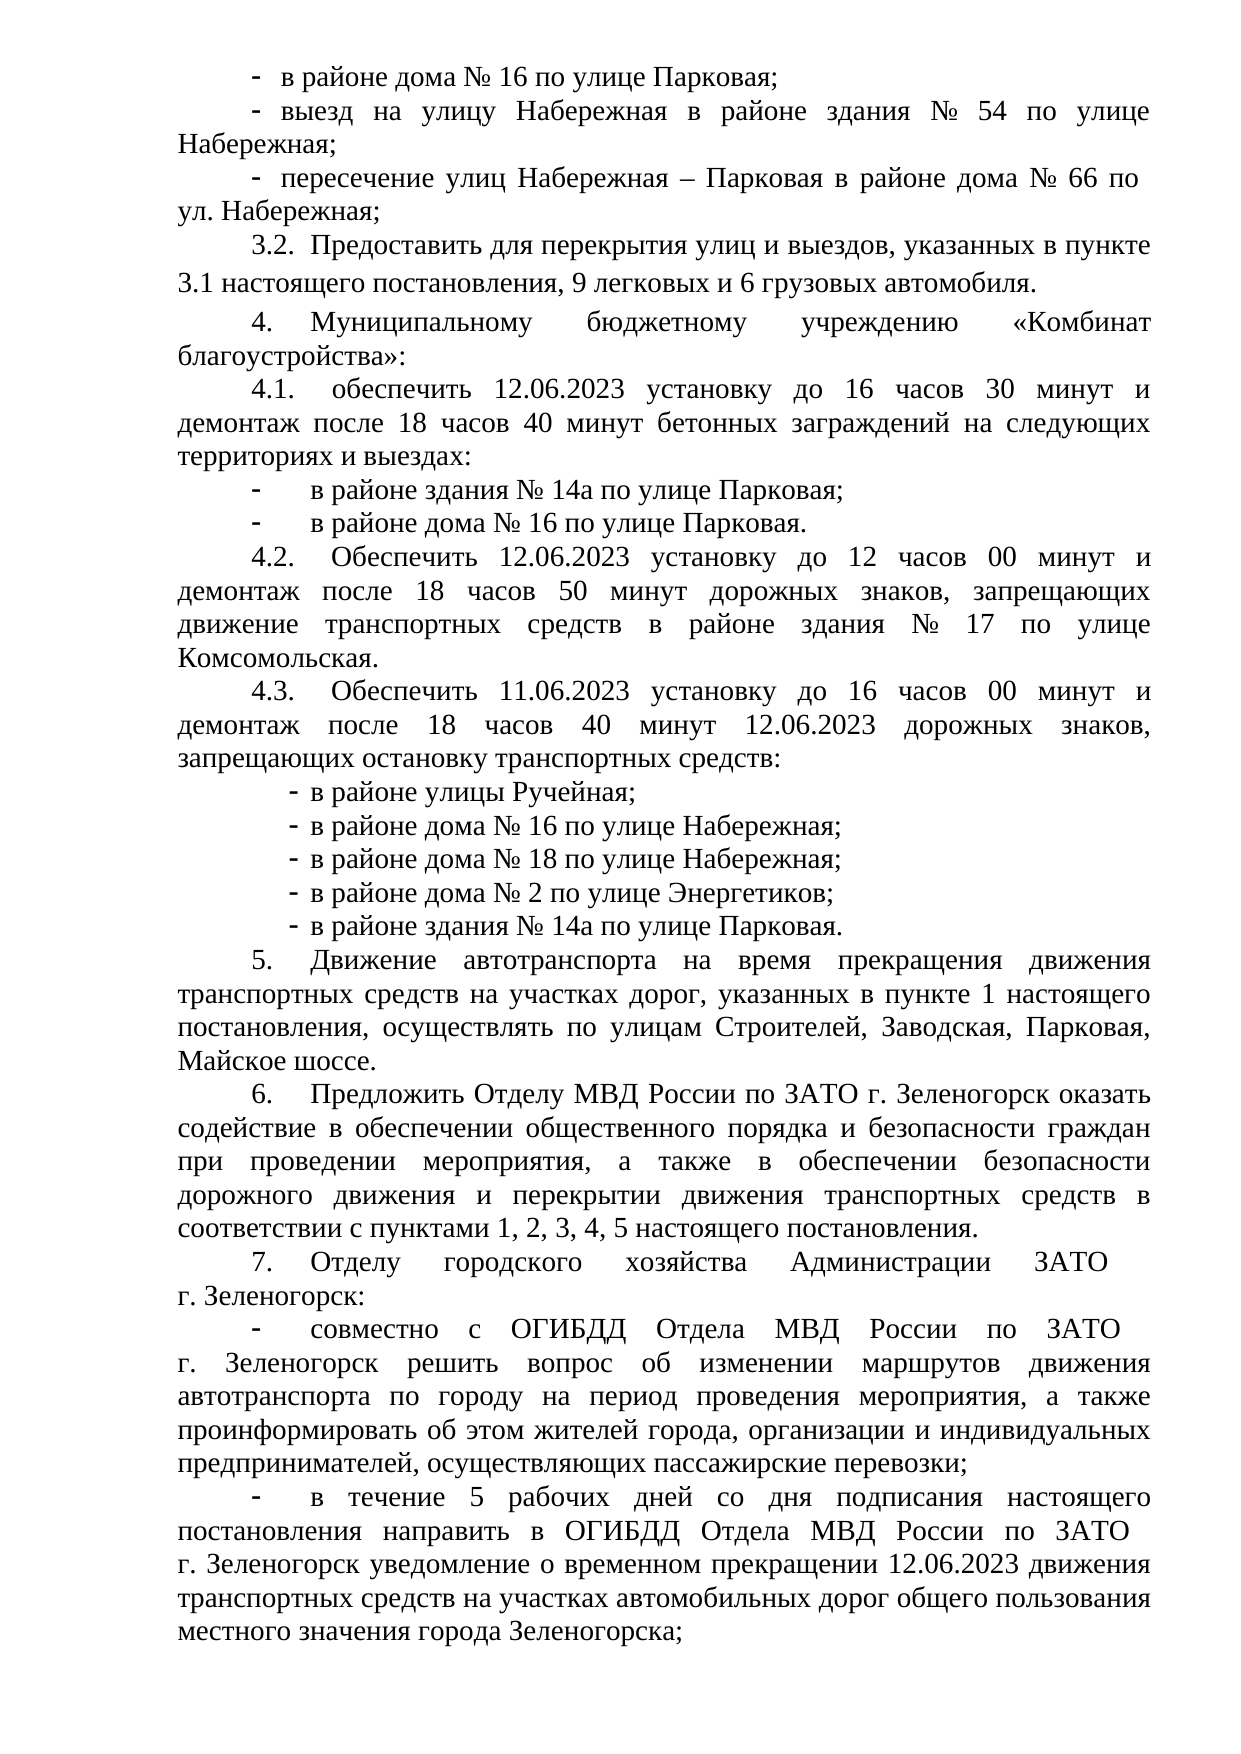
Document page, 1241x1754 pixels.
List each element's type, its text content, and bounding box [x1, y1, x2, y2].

list в районе дома № 16 по улице Набережная; [288, 808, 1152, 841]
list в районе улицы Ручейная; [288, 774, 1152, 808]
list Предложить Отделу МВД России по ЗАТО г. Зеленогорск оказать содействие в обеспечении общественного порядка и безопасности граждан при проведении мероприятия, а также в обеспечении безопасности дорожного движения и перекрытии движения транспортных средств в соответствии с пунктами 1, 2, 3, 4, 5 настоящего постановления. [177, 1076, 1152, 1244]
list Обеспечить 12.06.2023 установку до 12 часов 00 минут и демонтаж после 18 часов 50 минут дорожных знаков, запрещающих движение транспортных средств в районе здания № 17 по улице Комсомольская. [177, 539, 1152, 673]
list обеспечить 12.06.2023 установку до 16 часов 30 минут и демонтаж после 18 часов 40 минут бетонных заграждений на следующих территориях и выездах: [177, 371, 1152, 472]
list в районе здания № 14а по улице Парковая. [288, 908, 1152, 942]
list в районе дома № 2 по улице Энергетиков; [288, 875, 1152, 908]
list Предоставить для перекрытия улиц и выездов, указанных в пункте 3.1 настоящего постановления, 9 легковых и 6 грузовых автомобиля. [177, 227, 1152, 299]
list пересечение улиц Набережная – Парковая в районе дома № 66 по ул. Набережная; [177, 160, 1152, 227]
list совместно с ОГИБДД Отдела МВД России по ЗАТО г. Зеленогорск решить вопрос об изменении маршрутов движения автотранспорта по городу на период проведения мероприятия, а также проинформировать об этом жителей города, организации и индивидуальных предпринимателей, осуществляющих пассажирские перевозки; [177, 1311, 1152, 1479]
list Обеспечить 11.06.2023 установку до 16 часов 00 минут и демонтаж после 18 часов 40 минут 12.06.2023 дорожных знаков, запрещающих остановку транспортных средств: [177, 673, 1152, 774]
list в районе дома № 16 по улице Парковая. [177, 506, 1152, 539]
list в районе дома № 16 по улице Парковая; [177, 59, 1152, 93]
list выезд на улицу Набережная в районе здания № 54 по улице Набережная; [177, 93, 1152, 160]
list в районе дома № 18 по улице Набережная; [288, 841, 1152, 875]
list Движение автотранспорта на время прекращения движения транспортных средств на участках дорог, указанных в пункте 1 настоящего постановления, осуществлять по улицам Строителей, Заводская, Парковая, Майское шоссе. [177, 942, 1152, 1076]
list в течение 5 рабочих дней со дня подписания настоящего постановления направить в ОГИБДД Отдела МВД России по ЗАТО г. Зеленогорск уведомление о временном прекращении 12.06.2023 движения транспортных средств на участках автомобильных дорог общего пользования местного значения города Зеленогорска; [177, 1479, 1152, 1647]
list Муниципальному бюджетному учреждению «Комбинат благоустройства»: [177, 304, 1152, 371]
list Отделу городского хозяйства Администрации ЗАТО г. Зеленогорск: [177, 1244, 1152, 1311]
list в районе здания № 14а по улице Парковая; [177, 472, 1152, 506]
